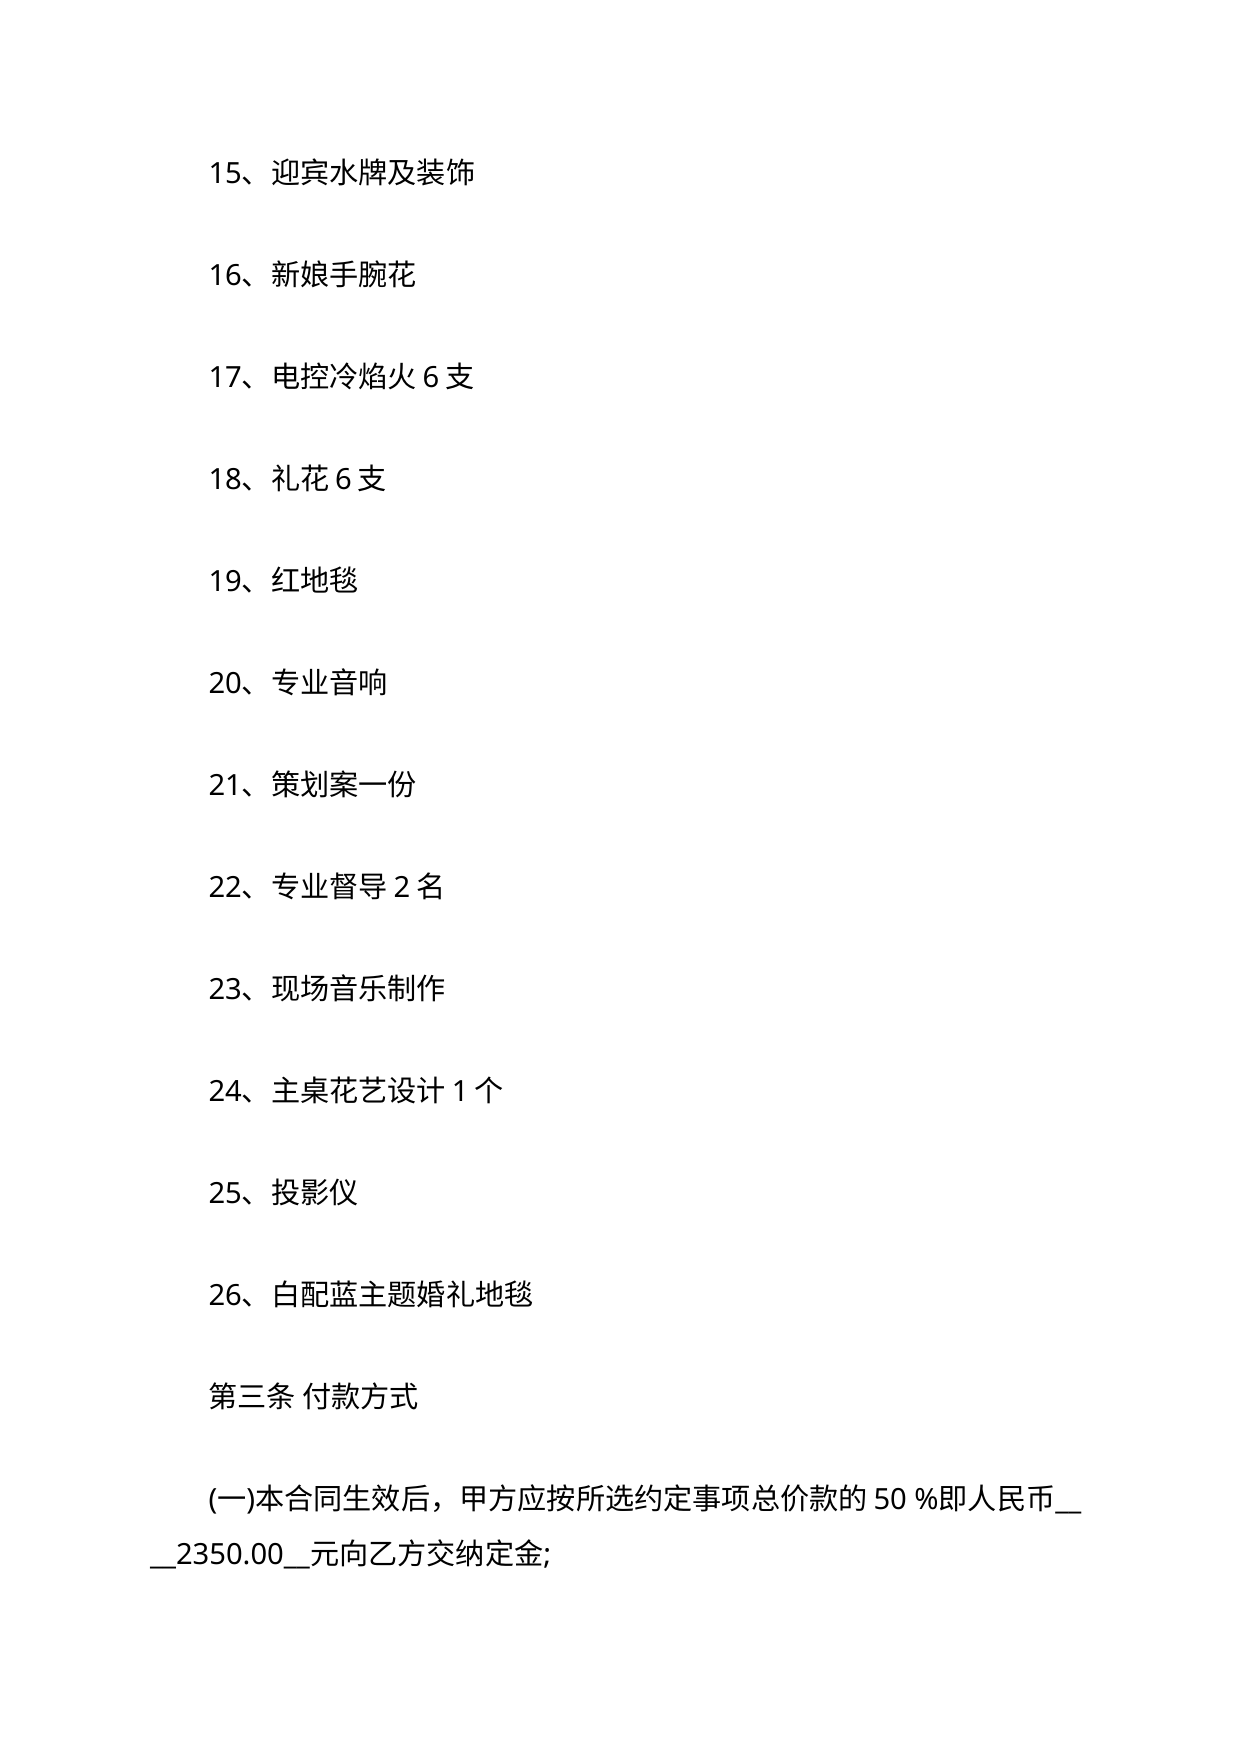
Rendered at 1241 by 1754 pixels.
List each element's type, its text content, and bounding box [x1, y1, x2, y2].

text 16、新娘手腕花 [150, 252, 1090, 294]
text 25、投影仪 [150, 1170, 1090, 1212]
text 17、电控冷焰火6支 [150, 354, 1090, 396]
text 19、红地毯 [150, 558, 1090, 600]
text 24、主桌花艺设计1个 [150, 1068, 1090, 1110]
text 23、现场音乐制作 [150, 966, 1090, 1008]
text 第三条 付款方式 [150, 1374, 1090, 1416]
text 22、专业督导2名 [150, 864, 1090, 906]
text 21、策划案一份 [150, 762, 1090, 804]
text 20、专业音响 [150, 660, 1090, 702]
text 18、礼花6支 [150, 456, 1090, 498]
text (一)本合同生效后，甲方应按所选约定事项总价款的50 %即人民币____2350.00__元向乙方交纳定金; [150, 1476, 1090, 1573]
text 26、白配蓝主题婚礼地毯 [150, 1272, 1090, 1314]
text 15、迎宾水牌及装饰 [150, 150, 1090, 192]
